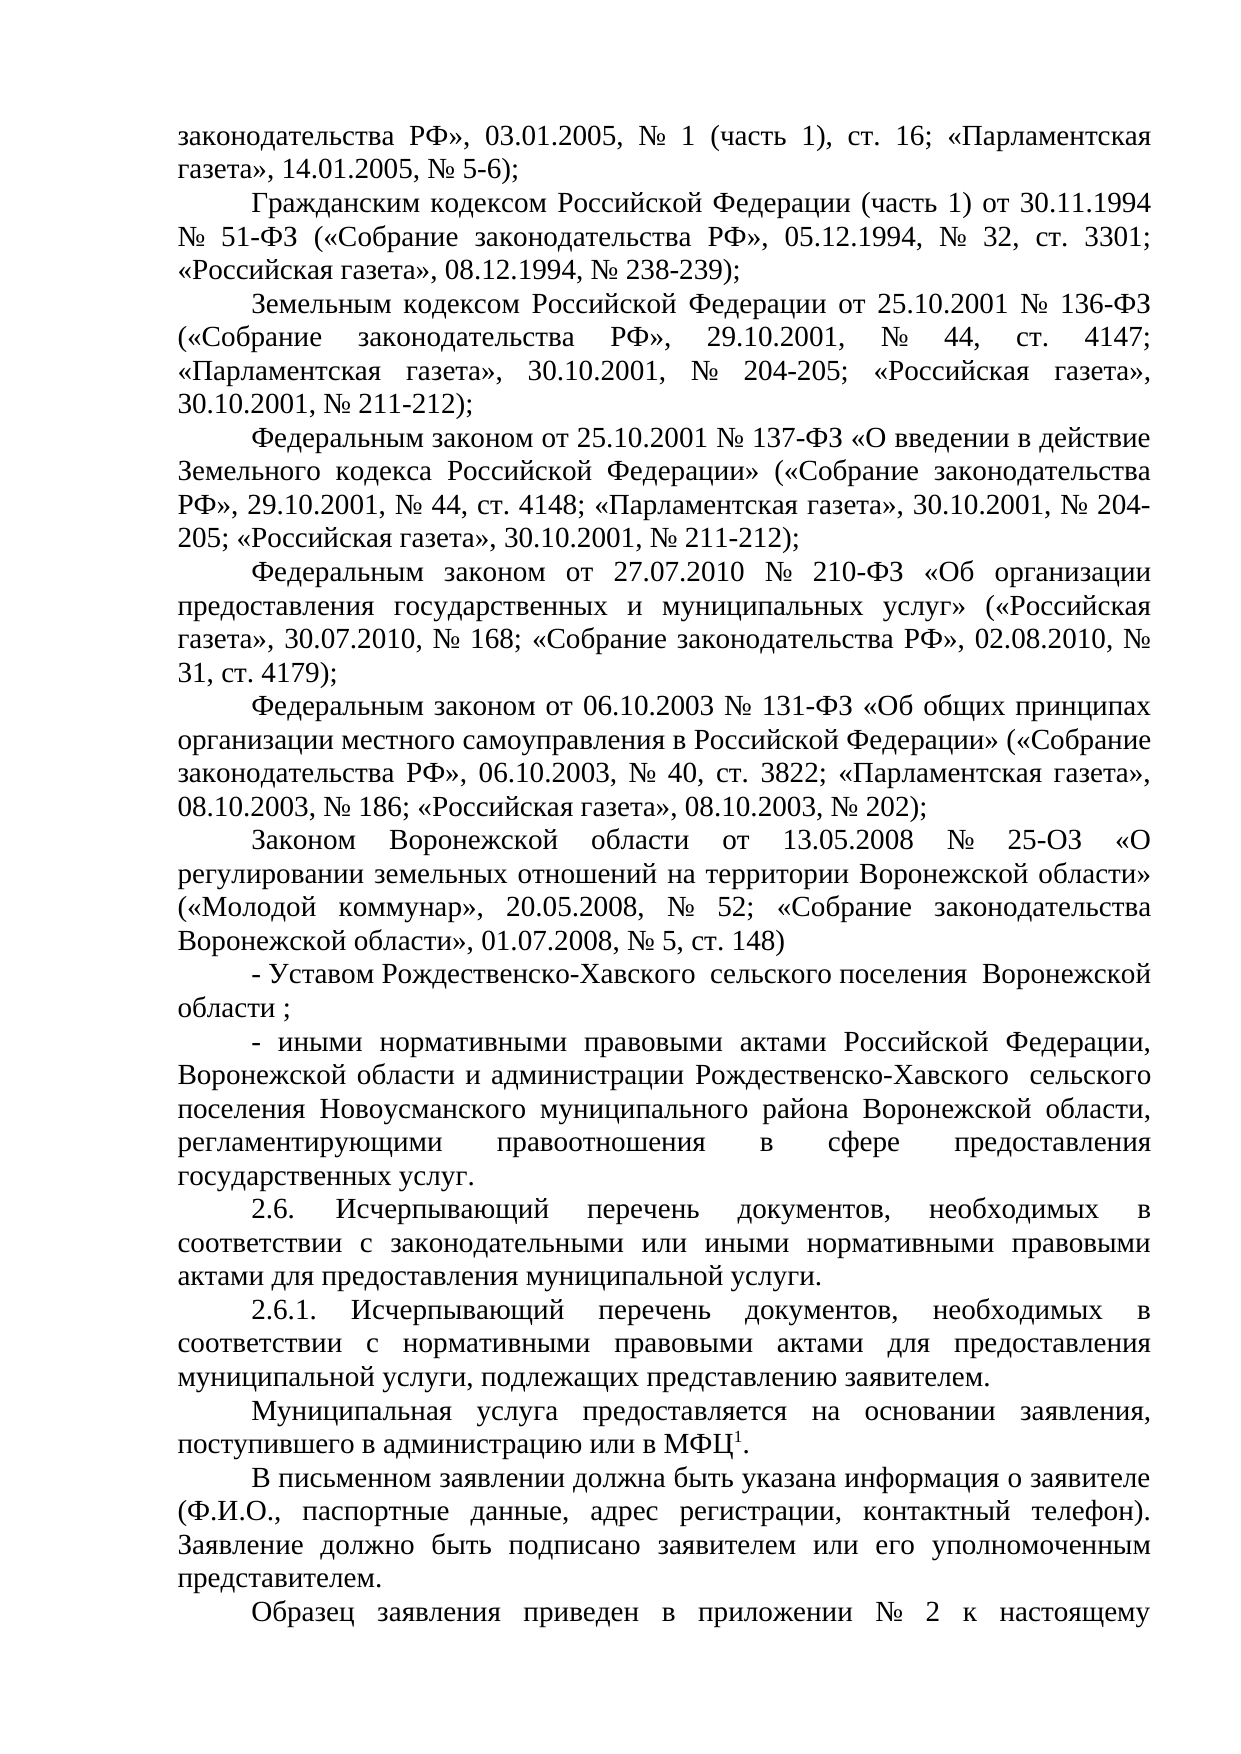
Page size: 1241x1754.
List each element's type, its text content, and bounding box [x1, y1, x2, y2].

text Законом Воронежской области от 13.05.2008 № 25-ОЗ «О регулировании земельных отношений на территории Воронежской области» («Молодой коммунар», 20.05.2008, № 52; «Собрание законодательства Воронежской области», 01.07.2008, № 5, ст. 148) [177, 822, 1152, 957]
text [177, 118, 1152, 185]
text Федеральным законом от 06.10.2003 № 131-ФЗ «Об общих принципах организации местного самоуправления в Российской Федерации» («Собрание законодательства РФ», 06.10.2003, № 40, ст. 3822; «Парламентская газета», 08.10.2003, № 186; «Российская газета», 08.10.2003, № 202); [177, 688, 1152, 822]
text 2.6.1. Исчерпывающий перечень документов, необходимых в соответствии с нормативными правовыми актами для предоставления муниципальной услуги, подлежащих представлению заявителем. [177, 1292, 1152, 1393]
text В письменном заявлении должна быть указана информация о заявителе (Ф.И.О., паспортные данные, адрес регистрации, контактный телефон). Заявление должно быть подписано заявителем или его уполномоченным представителем. [177, 1460, 1152, 1594]
list Исчерпывающий перечень документов, необходимых в соответствии с законодательными или иными нормативными правовыми актами для предоставления муниципальной услуги. [177, 1191, 1152, 1292]
text - Уставом Рождественско-Хавского сельского поселения Воронежской области ; [177, 957, 1152, 1024]
text Гражданским кодексом Российской Федерации (часть 1) от 30.11.1994 № 51-ФЗ («Собрание законодательства РФ», 05.12.1994, № 32, ст. 3301; «Российская газета», 08.12.1994, № 238-239); [177, 185, 1152, 286]
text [177, 1594, 1152, 1627]
text - иными нормативными правовыми актами Российской Федерации, Воронежской области и администрации Рождественско-Хавского сельского поселения Новоусманского муниципального района Воронежской области, регламентирующими правоотношения в сфере предоставления государственных услуг. [177, 1024, 1152, 1191]
text Федеральным законом от 25.10.2001 № 137-ФЗ «О введении в действие Земельного кодекса Российской Федерации» («Собрание законодательства РФ», 29.10.2001, № 44, ст. 4148; «Парламентская газета», 30.10.2001, № 204-205; «Российская газета», 30.10.2001, № 211-212); [177, 420, 1152, 554]
text Федеральным законом от 27.07.2010 № 210-ФЗ «Об организации предоставления государственных и муниципальных услуг» («Российская газета», 30.07.2010, № 168; «Собрание законодательства РФ», 02.08.2010, № 31, ст. 4179); [177, 554, 1152, 688]
text Муниципальная услуга предоставляется на основании заявления, поступившего в администрацию или в МФЦ1. [177, 1393, 1152, 1460]
text Земельным кодексом Российской Федерации от 25.10.2001 № 136-ФЗ («Собрание законодательства РФ», 29.10.2001, № 44, ст. 4147; «Парламентская газета», 30.10.2001, № 204-205; «Российская газета», 30.10.2001, № 211-212); [177, 286, 1152, 420]
